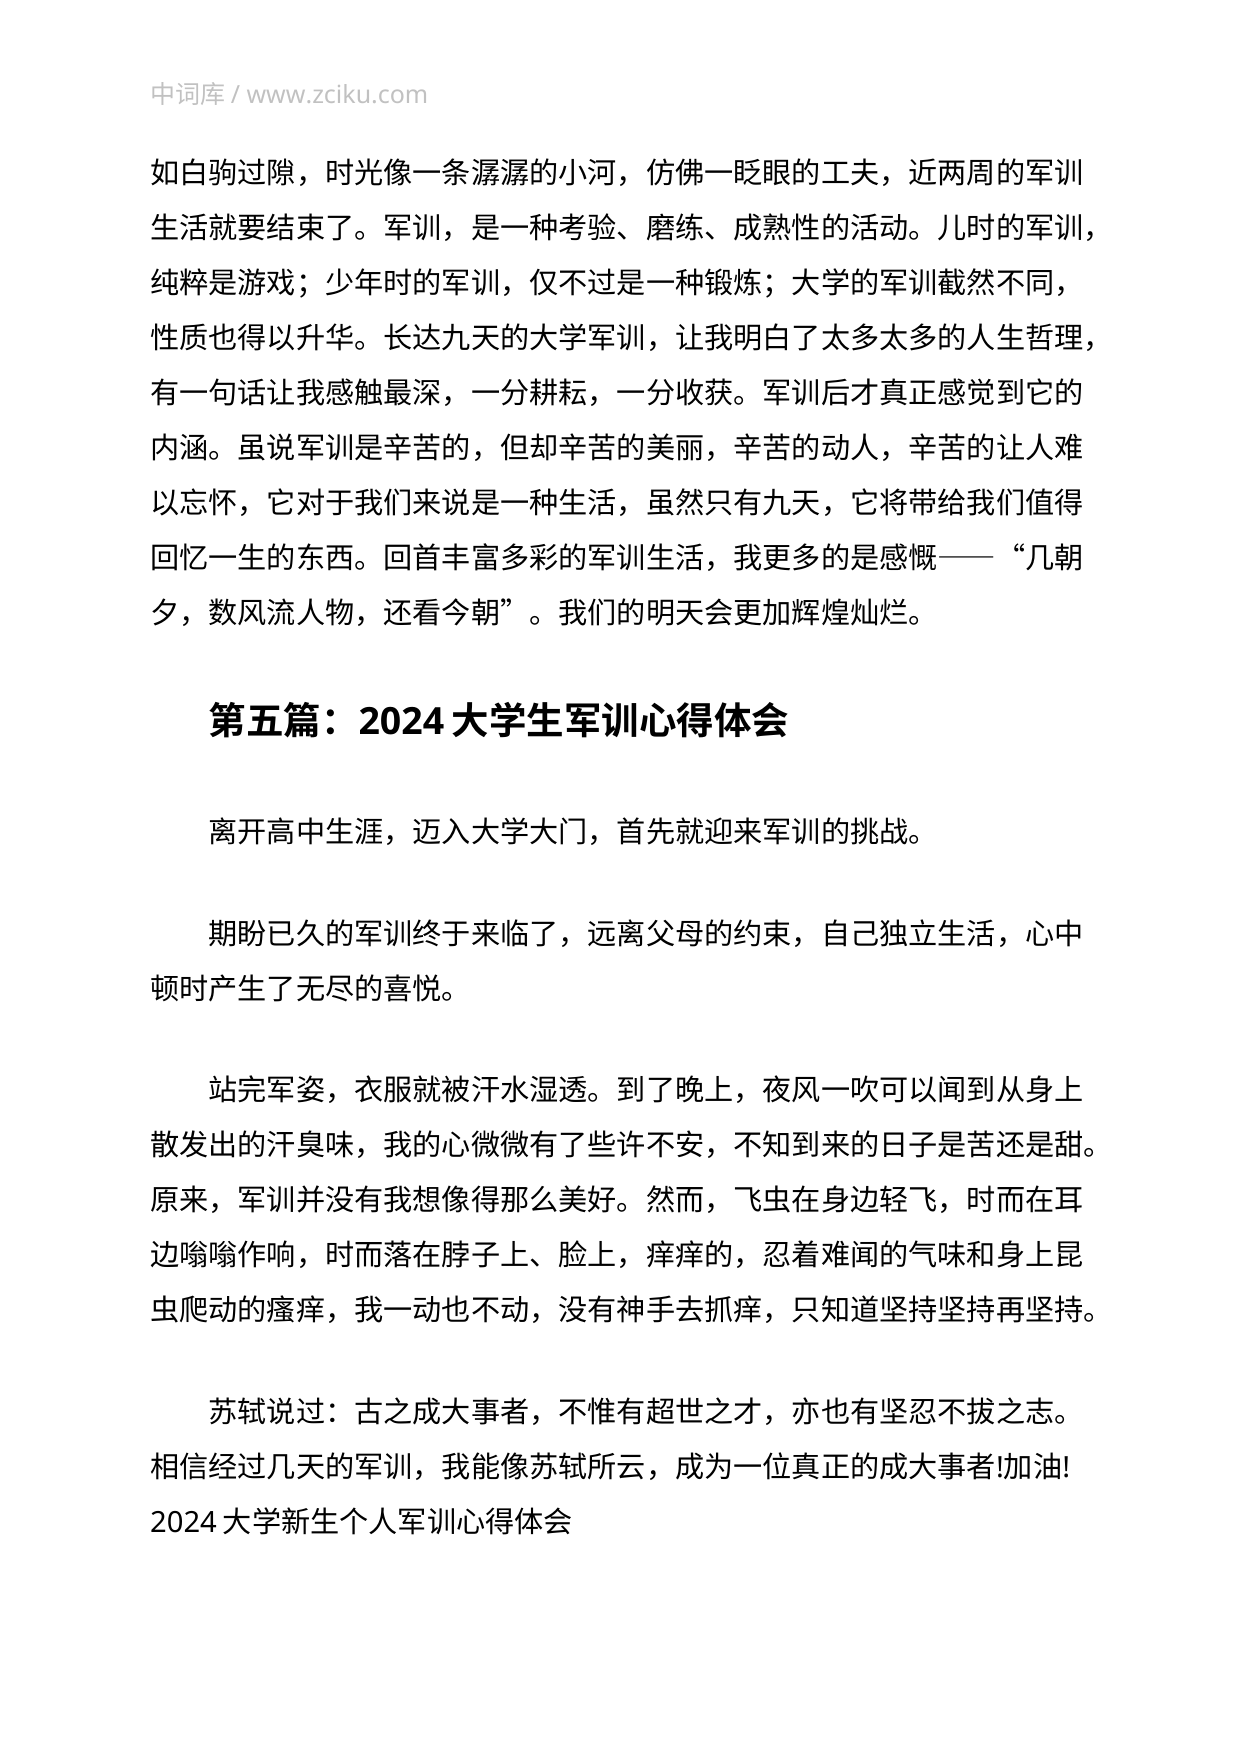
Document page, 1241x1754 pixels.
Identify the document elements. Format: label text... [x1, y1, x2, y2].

text 苏轼说过：古之成大事者，不惟有超世之才，亦也有坚忍不拔之志。相信经过几天的军训，我能像苏轼所云，成为一位真正的成大事者!加油!2024大学新生个人军训心得体会 [150, 1388, 1090, 1541]
text 期盼已久的军训终于来临了，远离父母的约束，自己独立生活，心中顿时产生了无尽的喜悦。 [150, 910, 1090, 1007]
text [150, 150, 1090, 631]
text 站完军姿，衣服就被汗水湿透。到了晚上，夜风一吹可以闻到从身上散发出的汗臭味，我的心微微有了些许不安，不知到来的日子是苦还是甜。原来，军训并没有我想像得那么美好。然而，飞虫在身边轻飞，时而在耳边嗡嗡作响，时而落在脖子上、脸上，痒痒的，忍着难闻的气味和身上昆虫爬动的瘙痒，我一动也不动，没有神手去抓痒，只知道坚持坚持再坚持。 [150, 1067, 1090, 1329]
text 离开高中生涯，迈入大学大门，首先就迎来军训的挑战。 [150, 808, 1090, 851]
text 第五篇：2024大学生军训心得体会 [150, 691, 1090, 745]
